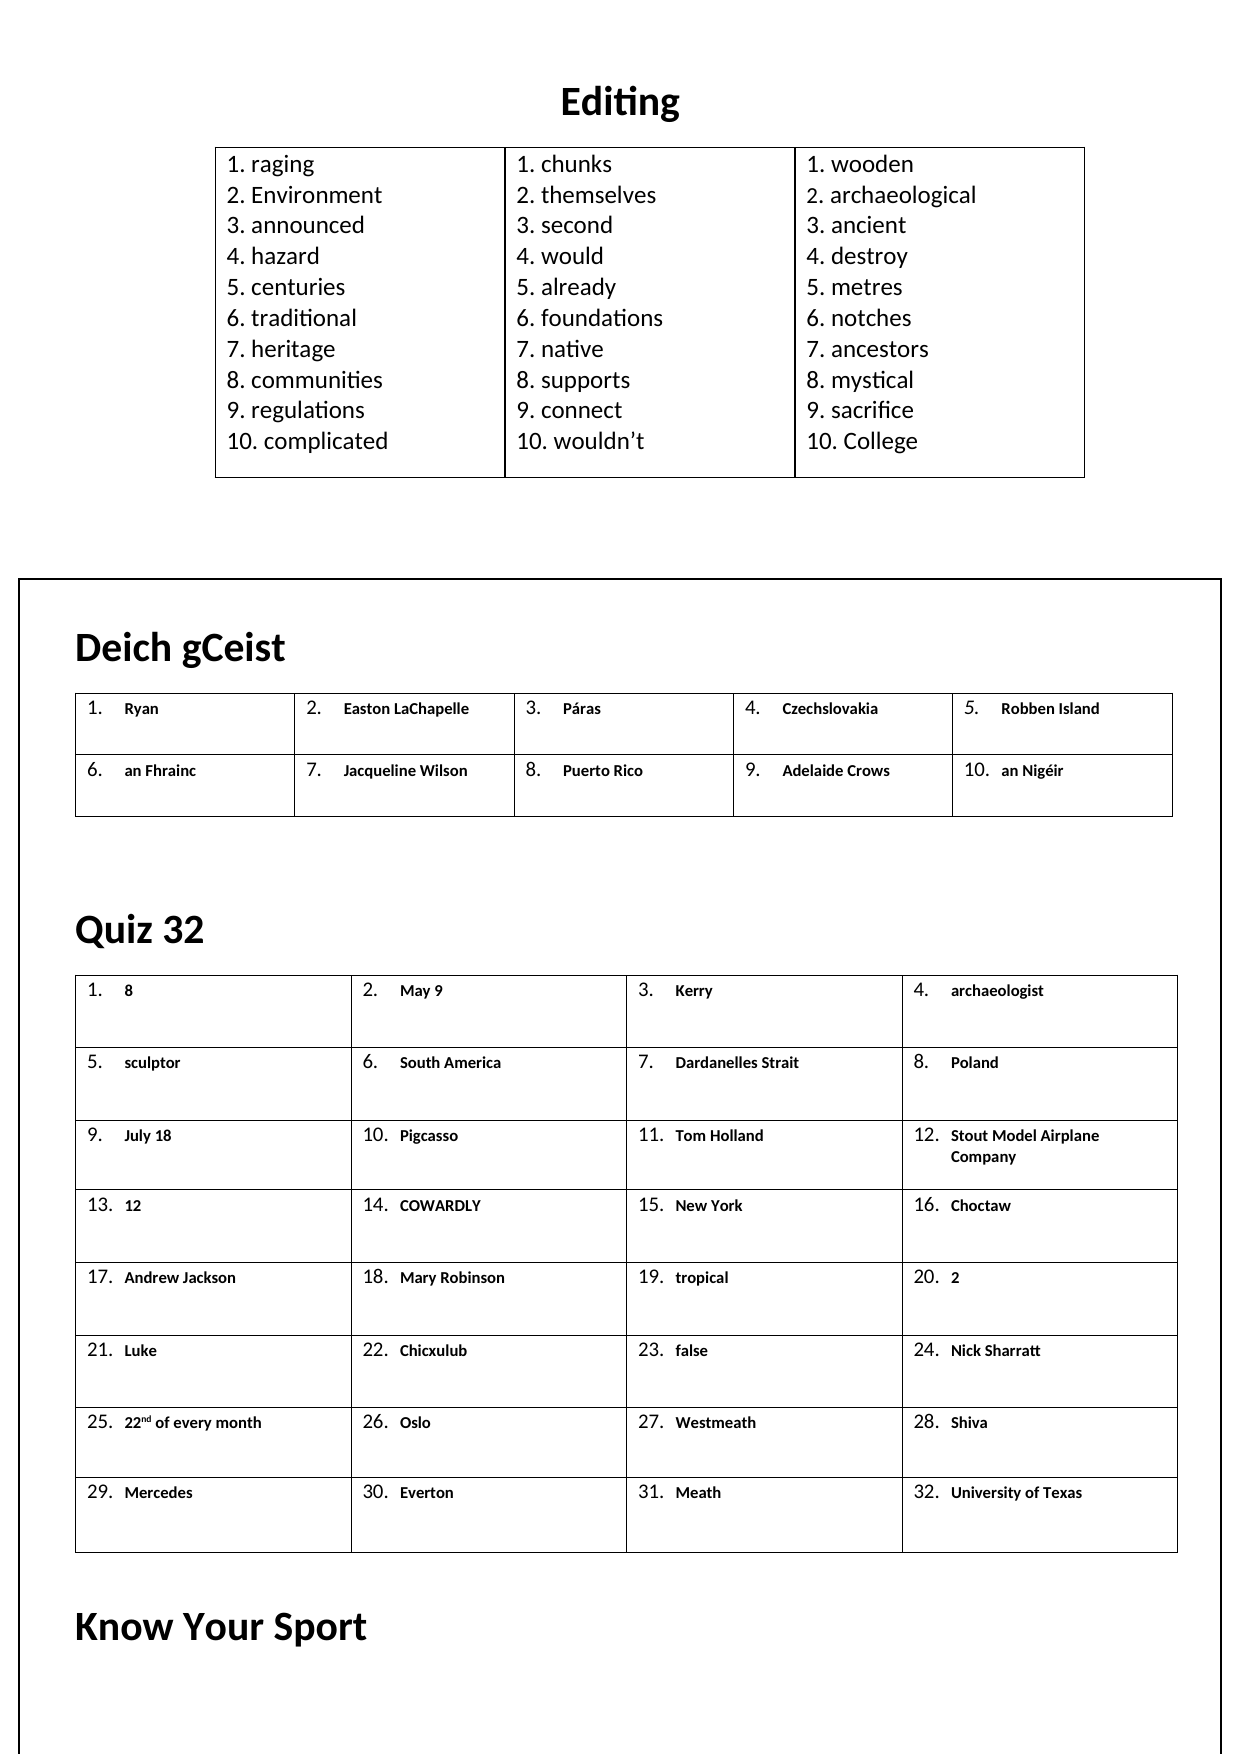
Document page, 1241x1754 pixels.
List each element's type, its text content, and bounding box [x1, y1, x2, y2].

table_cell Tom Holland [627, 1121, 902, 1189]
table_header 1. raging 2. Environment 3. announced 4. hazard 5. centuries 6. traditional 7. heritage 8. communities 9. regulations 10. complicated [216, 148, 504, 477]
table_header 1. wooden 2. archaeological 3. ancient 4. destroy 5. metres 6. notches 7. ancestors 8. mystical 9. sacrifice 10. College [796, 148, 1084, 477]
text Deich gCeist [75, 621, 1165, 672]
table_header Kerry [627, 976, 902, 1047]
table_header May 9 [352, 976, 626, 1047]
table_cell 2 [903, 1263, 1177, 1334]
table_cell 22nd of every month [76, 1408, 351, 1477]
table_header 8 [76, 976, 351, 1047]
table_cell Chicxulub [352, 1336, 626, 1407]
table_header archaeologist [903, 976, 1177, 1047]
table_header 1. chunks 2. themselves 3. second 4. would 5. already 6. foundations 7. native 8. supports 9. connect 10. wouldn’t [506, 148, 794, 477]
table_header Easton LaChapelle [295, 694, 514, 754]
table_cell University of Texas [903, 1478, 1177, 1552]
table_cell Puerto Rico [515, 755, 733, 816]
table_cell 12 [76, 1190, 351, 1262]
text Know Your Sport [75, 1599, 1165, 1650]
table_cell Adelaide Crows [734, 755, 952, 816]
table_cell Mercedes [76, 1478, 351, 1552]
table_cell Luke [76, 1336, 351, 1407]
table_cell Jacqueline Wilson [295, 755, 514, 816]
table_cell Andrew Jackson [76, 1263, 351, 1334]
table_cell Everton [352, 1478, 626, 1552]
table_cell Mary Robinson [352, 1263, 626, 1334]
table_cell Meath [627, 1478, 902, 1552]
table_cell New York [627, 1190, 902, 1262]
table_cell Oslo [352, 1408, 626, 1477]
table_header Czechslovakia [734, 694, 952, 754]
table_header Ryan [76, 694, 294, 754]
table_cell July 18 [76, 1121, 351, 1189]
table_cell Nick Sharratt [903, 1336, 1177, 1407]
table_cell COWARDLY [352, 1190, 626, 1262]
table_cell an Nigéir [953, 755, 1172, 816]
text Editing [75, 75, 1165, 126]
table_cell Westmeath [627, 1408, 902, 1477]
table_header Robben Island [953, 694, 1172, 754]
table_cell South America [352, 1048, 626, 1120]
table_cell false [627, 1336, 902, 1407]
table_header Páras [515, 694, 733, 754]
table_cell tropical [627, 1263, 902, 1334]
table_cell an Fhrainc [76, 755, 294, 816]
table_cell Poland [903, 1048, 1177, 1120]
table_cell Pigcasso [352, 1121, 626, 1189]
table_cell sculptor [76, 1048, 351, 1120]
table_cell Shiva [903, 1408, 1177, 1477]
table_cell Stout Model Airplane Company [903, 1121, 1177, 1189]
table_cell Dardanelles Strait [627, 1048, 902, 1120]
table_cell Choctaw [903, 1190, 1177, 1262]
text Quiz 32 [75, 903, 1165, 954]
